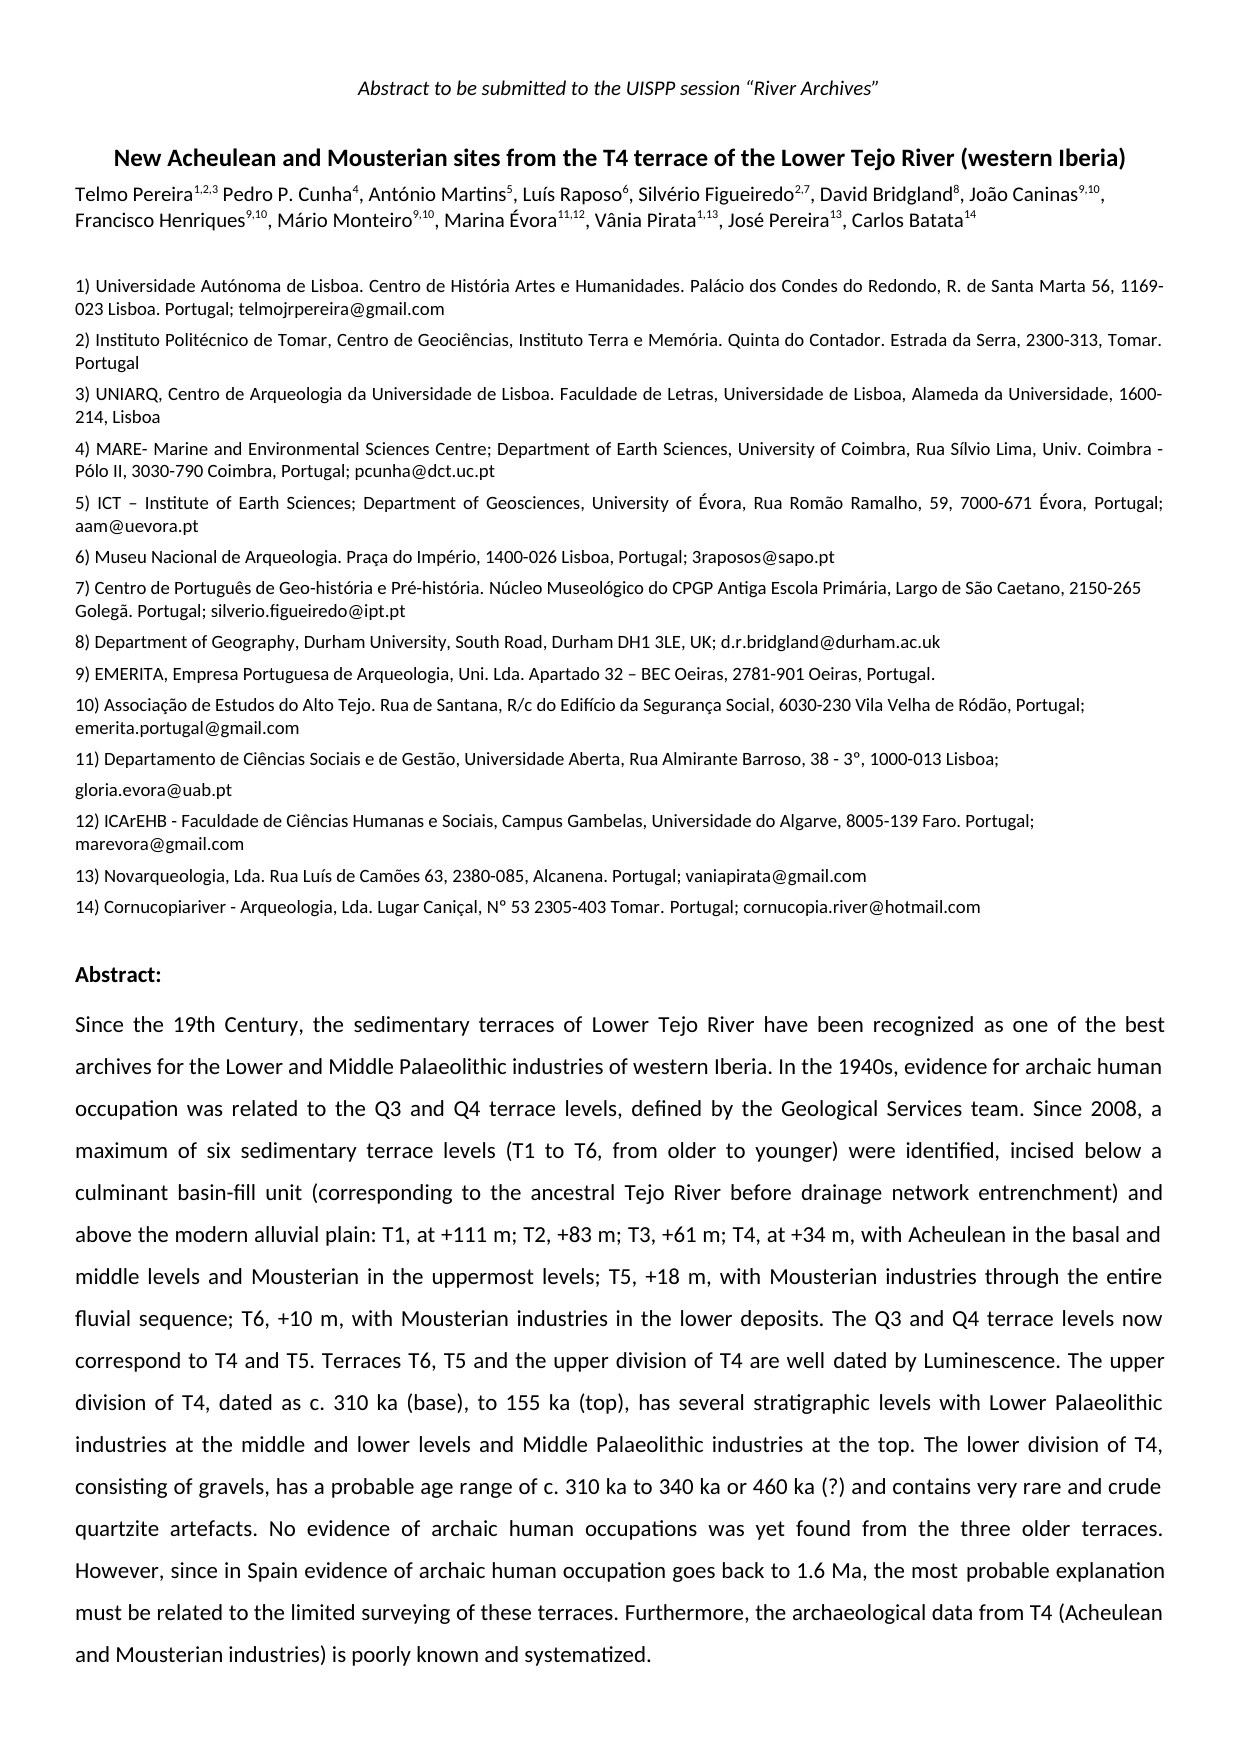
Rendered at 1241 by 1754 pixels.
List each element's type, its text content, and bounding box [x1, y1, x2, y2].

text 4) MARE- Marine and Environmental Sciences Centre; Department of Earth Sciences, University of Coimbra, Rua Sílvio Lima, Univ. Coimbra - Pólo II, 3030-790 Coimbra, Portugal; pcunha@dct.uc.pt [75, 437, 1165, 483]
text 13) Novarqueologia, Lda. Rua Luís de Camões 63, 2380-085, Alcanena. Portugal; vaniapirata@gmail.com [75, 864, 1165, 887]
text 12) ICArEHB - Faculdade de Ciências Humanas e Sociais, Campus Gambelas, Universidade do Algarve, 8005-139 Faro. Portugal; marevora@gmail.com [75, 810, 1165, 856]
text 1) Universidade Autónoma de Lisboa. Centro de História Artes e Humanidades. Palácio dos Condes do Redondo, R. de Santa Marta 56, 1169-023 Lisboa. Portugal; telmojrpereira@gmail.com [75, 274, 1165, 320]
text 7) Centro de Português de Geo-história e Pré-história. Núcleo Museológico do CPGP Antiga Escola Primária, Largo de São Caetano, 2150-265 Golegã. Portugal; silverio.figueiredo@ipt.pt [75, 576, 1165, 622]
text Since the 19th Century, the sedimentary terraces of Lower Tejo River have been recognized as one of the best archives for the Lower and Middle Palaeolithic industries of western Iberia. In the 1940s, evidence for archaic human occupation was related to the Q3 and Q4 terrace levels, defined by the Geological Services team. Since 2008, a maximum of six sedimentary terrace levels (T1 to T6, from older to younger) were identified, incised below a culminant basin-fill unit (corresponding to the ancestral Tejo River before drainage network entrenchment) and above the modern alluvial plain: T1, at +111 m; T2, +83 m; T3, +61 m; T4, at +34 m, with Acheulean in the basal and middle levels and Mousterian in the uppermost levels; T5, +18 m, with Mousterian industries through the entire fluvial sequence; T6, +10 m, with Mousterian industries in the lower deposits. The Q3 and Q4 terrace levels now correspond to T4 and T5. Terraces T6, T5 and the upper division of T4 are well dated by Luminescence. The upper division of T4, dated as c. 310 ka (base), to 155 ka (top), has several stratigraphic levels with Lower Palaeolithic industries at the middle and lower levels and Middle Palaeolithic industries at the top. The lower division of T4, consisting of gravels, has a probable age range of c. 310 ka to 340 ka or 460 ka (?) and contains very rare and crude quartzite artefacts. No evidence of archaic human occupations was yet found from the three older terraces. However, since in Spain evidence of archaic human occupation goes back to 1.6 Ma, the most probable explanation must be related to the limited surveying of these terraces. Furthermore, the archaeological data from T4 (Acheulean and Mousterian industries) is poorly known and systematized. [75, 1010, 1165, 1668]
text 9) EMERITA, Empresa Portuguesa de Arqueologia, Uni. Lda. Apartado 32 – BEC Oeiras, 2781-901 Oeiras, Portugal. [75, 662, 1165, 685]
text 10) Associação de Estudos do Alto Tejo. Rua de Santana, R/c do Edifício da Segurança Social, 6030-230 Vila Velha de Ródão, Portugal; emerita.portugal@gmail.com [75, 693, 1165, 739]
text 11) Departamento de Ciências Sociais e de Gestão, Universidade Aberta, Rua Almirante Barroso, 38 - 3º, 1000-013 Lisboa; [75, 747, 1165, 770]
text gloria.evora@uab.pt [75, 778, 1165, 801]
text Telmo Pereira1,2,3 Pedro P. Cunha4, António Martins5, Luís Raposo6, Silvério Figueiredo2,7, David Bridgland8, João Caninas9,10, Francisco Henriques9,10, Mário Monteiro9,10, Marina Évora11,12, Vânia Pirata1,13, José Pereira13, Carlos Batata14 [75, 181, 1165, 232]
text New Acheulean and Mousterian sites from the T4 terrace of the Lower Tejo River (western Iberia) [75, 142, 1165, 173]
text 2) Instituto Politécnico de Tomar, Centro de Geociências, Instituto Terra e Memória. Quinta do Contador. Estrada da Serra, 2300-313, Tomar. Portugal [75, 328, 1165, 374]
text 5) ICT – Institute of Earth Sciences; Department of Geosciences, University of Évora, Rua Romão Ramalho, 59, 7000-671 Évora, Portugal; aam@uevora.pt [75, 491, 1165, 537]
text Abstract to be submitted to the UISPP session “River Archives” [75, 75, 1165, 100]
text 3) UNIARQ, Centro de Arqueologia da Universidade de Lisboa. Faculdade de Letras, Universidade de Lisboa, Alameda da Universidade, 1600-214, Lisboa [75, 383, 1165, 428]
text 14) Cornucopiariver - Arqueologia, Lda. Lugar Caniçal, Nº 53 2305-403 Tomar. Portugal; cornucopia.river@hotmail.com [75, 895, 1165, 918]
text 8) Department of Geography, Durham University, South Road, Durham DH1 3LE, UK; d.r.bridgland@durham.ac.uk [75, 631, 1165, 653]
text 6) Museu Nacional de Arqueologia. Praça do Império, 1400-026 Lisboa, Portugal; 3raposos@sapo.pt [75, 545, 1165, 568]
text Abstract: [75, 960, 1165, 988]
